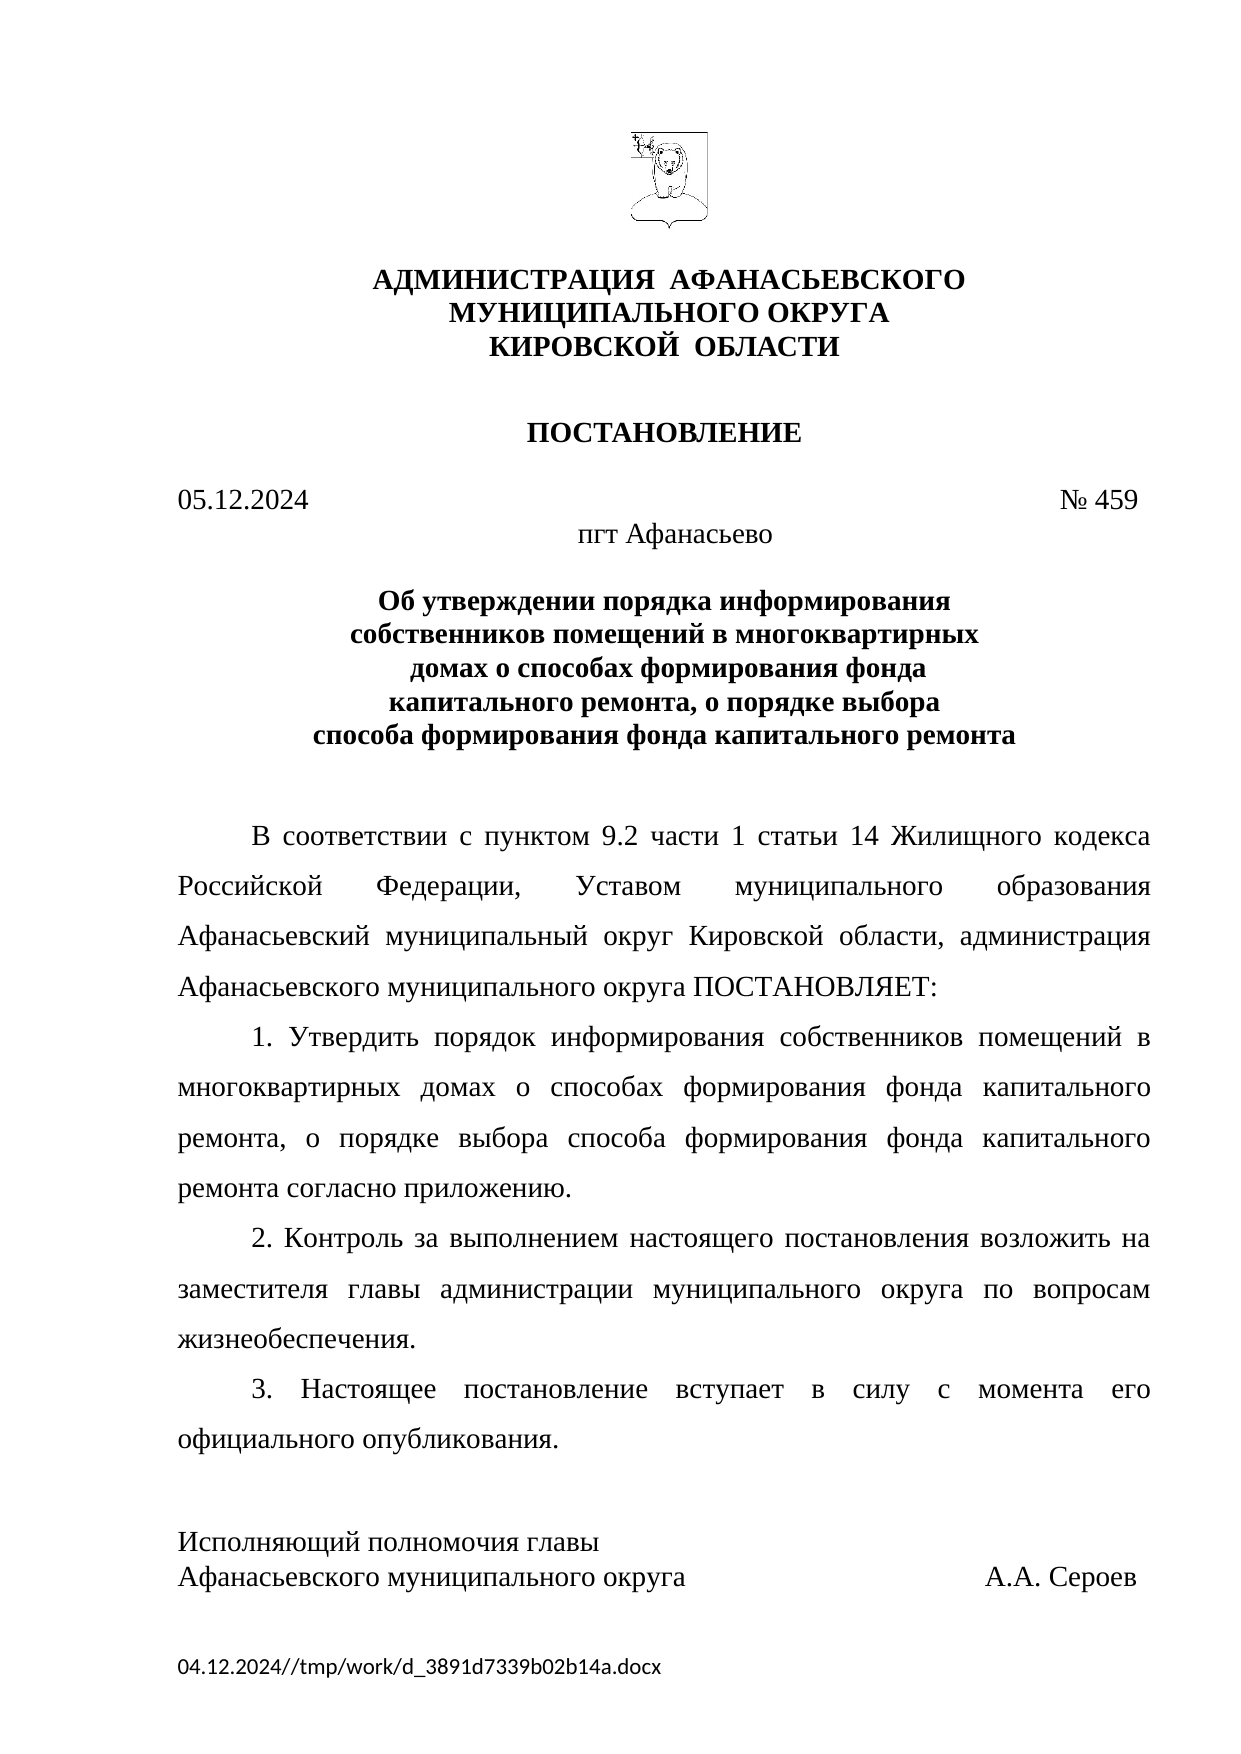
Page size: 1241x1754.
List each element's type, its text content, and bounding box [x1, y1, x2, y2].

text 05.12.2024 № 459 [177, 482, 1152, 516]
text пгт Афанасьево [177, 516, 1152, 549]
text КИРОВСКОЙ ОБЛАСТИ [177, 329, 1152, 363]
table_header Об утверждении порядка информирования собственников помещений в многоквартирных домах о способах формирования фонда капитального ремонта, о порядке выбора способа формирования фонда капитального ремонта [177, 583, 1152, 784]
text 3. Настоящее постановление вступает в силу с момента его официального опубликования. [177, 1371, 1152, 1455]
text ПОСТАНОВЛЕНИЕ [177, 415, 1152, 449]
text 2. Контроль за выполнением настоящего постановления возложить на заместителя главы администрации муниципального округа по вопросам жизнеобеспечения. [177, 1220, 1152, 1354]
text Исполняющий полномочия главы [177, 1524, 1152, 1557]
text 1. Утвердить порядок информирования собственников помещений в многоквартирных домах о способах формирования фонда капитального ремонта, о порядке выбора способа формирования фонда капитального ремонта согласно приложению. [177, 1019, 1152, 1204]
picture [631, 132, 708, 229]
text Афанасьевского муниципального округа А.А. Сероев [177, 1559, 1152, 1593]
text АДМИНИСТРАЦИЯ АФАНАСЬЕВСКОГО МУНИЦИПАЛЬНОГО ОКРУГА [215, 262, 1124, 329]
text В соответствии с пунктом 9.2 части 1 статьи 14 Жилищного кодекса Российской Федерации, Уставом муниципального образования Афанасьевский муниципальный округ Кировской области, администрация Афанасьевского муниципального округа ПОСТАНОВЛЯЕТ: [177, 818, 1152, 1002]
